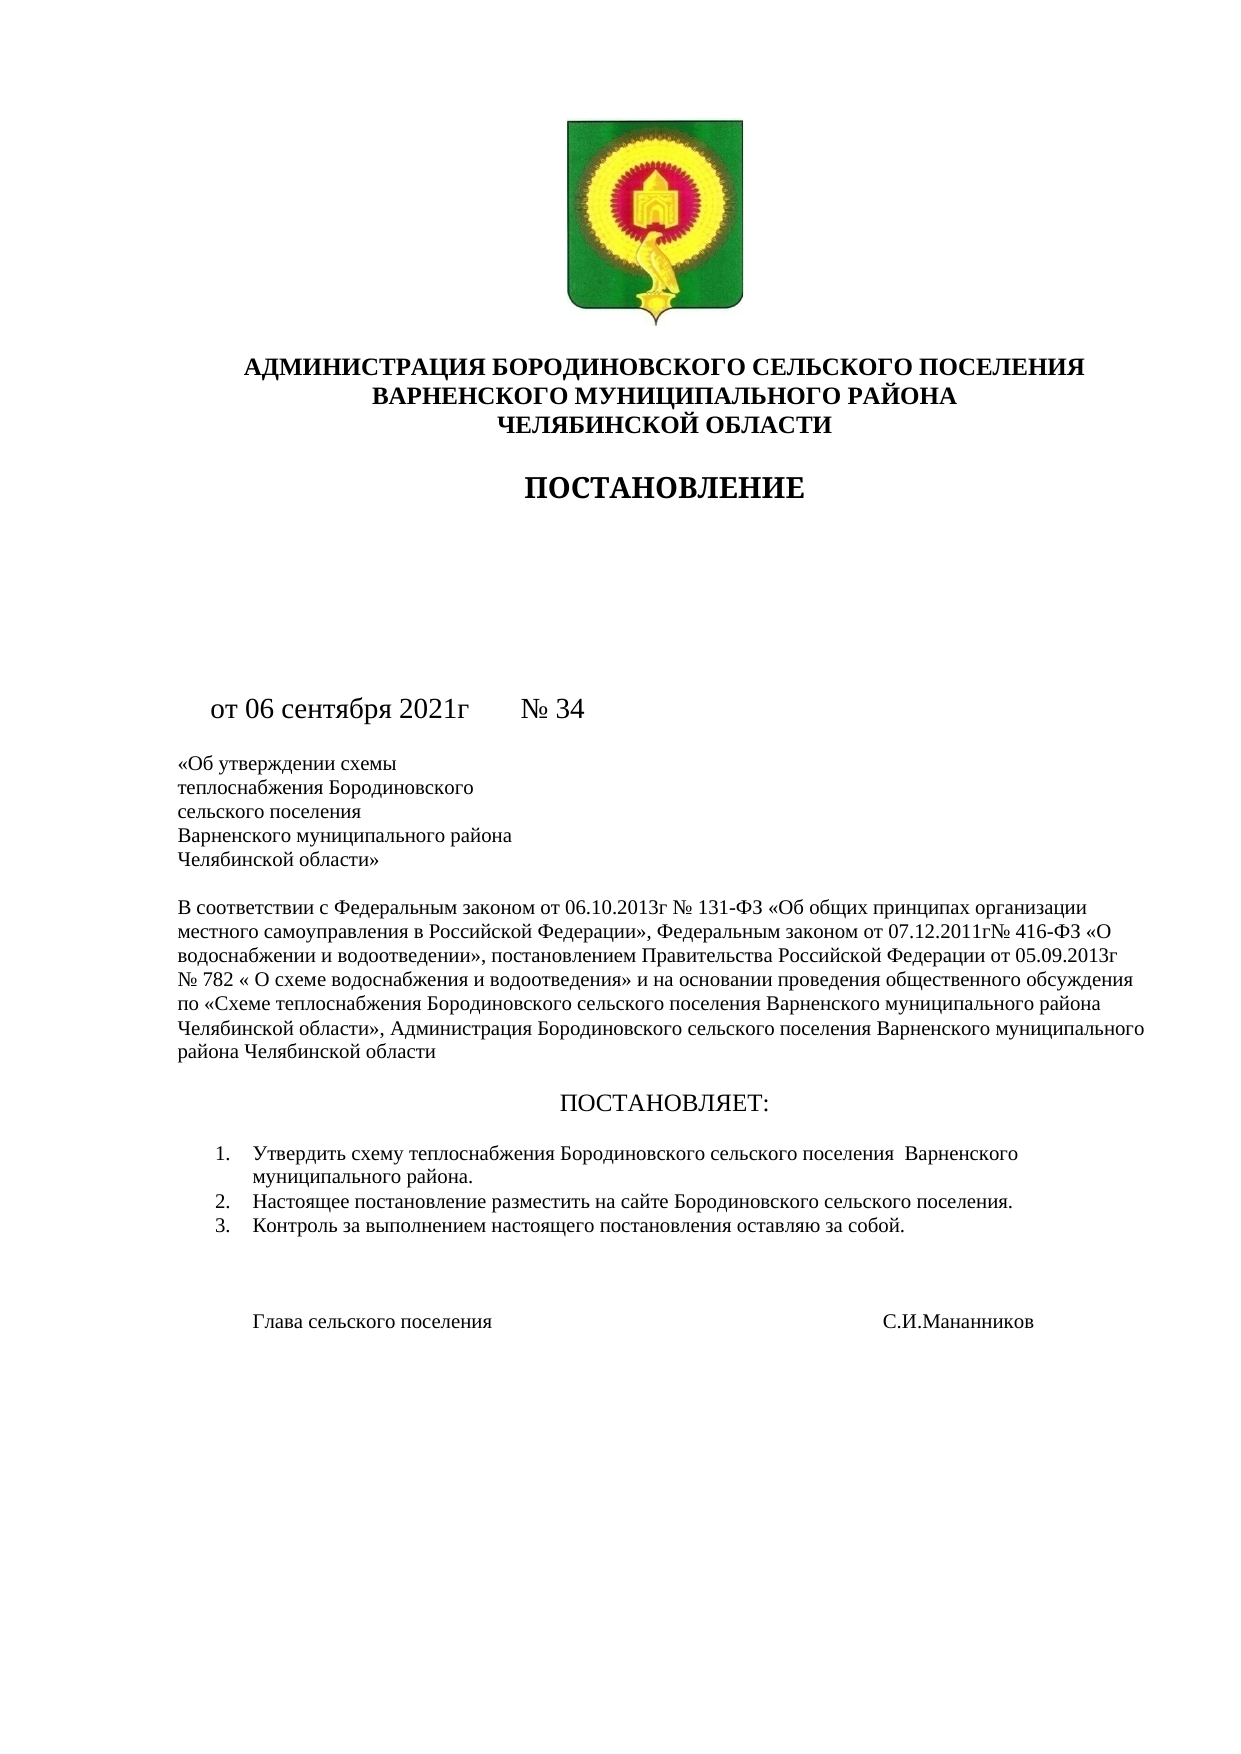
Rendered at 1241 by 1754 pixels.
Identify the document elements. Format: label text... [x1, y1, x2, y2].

list Контроль за выполнением настоящего постановления оставляю за собой. [215, 1213, 1152, 1237]
text ПОСТАНОВЛЕНИЕ [177, 472, 1152, 506]
text Варненского муниципального района [177, 823, 1152, 847]
text от 06 сентября 2021г № 34 [177, 691, 1152, 724]
text Челябинской области» [177, 847, 1152, 871]
text В соответствии с Федеральным законом от 06.10.2013г № 131-ФЗ «Об общих принципах организации местного самоуправления в Российской Федерации», Федеральным законом от 07.12.2011г№ 416-ФЗ «О водоснабжении и водоотведении», постановлением Правительства Российской Федерации от 05.09.2013г [177, 895, 1152, 967]
picture [567, 118, 744, 326]
text теплоснабжения Бородиновского [177, 775, 1152, 799]
text «Об утверждении схемы [177, 751, 1152, 775]
text ПОСТАНОВЛЯЕТ: [177, 1088, 1152, 1116]
list Утвердить схему теплоснабжения Бородиновского сельского поселения Варненского муниципального района. [215, 1140, 1152, 1188]
text АДМИНИСТРАЦИЯ БОРОДИНОВСКОГО СЕЛЬСКОГО ПОСЕЛЕНИЯ [177, 352, 1152, 381]
list Настоящее постановление разместить на сайте Бородиновского сельского поселения. [215, 1188, 1152, 1213]
text ЧЕЛЯБИНСКОЙ ОБЛАСТИ [177, 410, 1152, 439]
text № 782 « О схеме водоснабжения и водоотведения» и на основании проведения общественного обсуждения по «Схеме теплоснабжения Бородиновского сельского поселения Варненского муниципального района Челябинской области», Администрация Бородиновского сельского поселения Варненского муниципального района Челябинской области [177, 967, 1152, 1063]
text сельского поселения [177, 799, 1152, 823]
text ВАРНЕНСКОГО МУНИЦИПАЛЬНОГО РАЙОНА [177, 381, 1152, 410]
text Глава сельского поселения С.И.Мананников [252, 1309, 1152, 1333]
